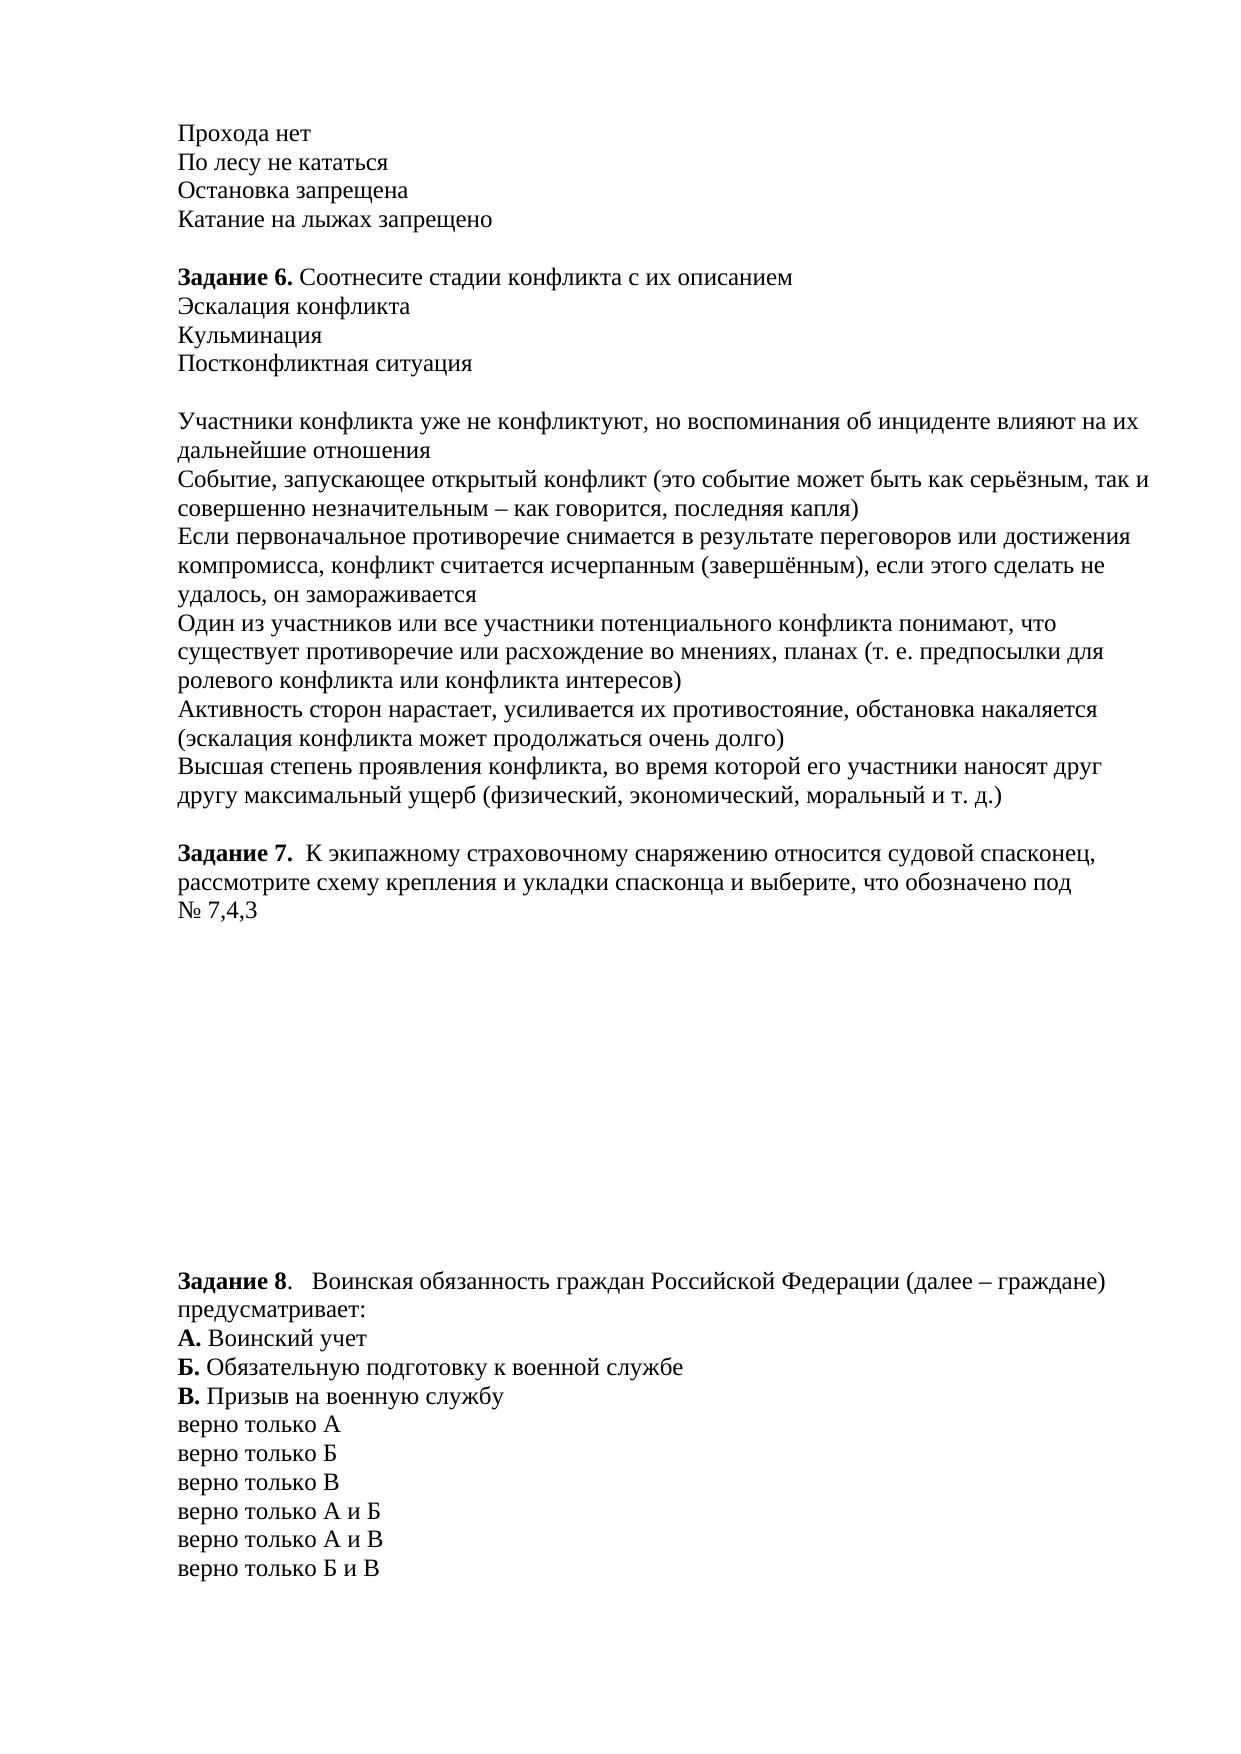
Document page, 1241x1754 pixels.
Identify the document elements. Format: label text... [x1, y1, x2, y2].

text Участники конфликта уже не конфликтуют, но воспоминания об инциденте влияют на их дальнейшие отношения Событие, запускающее открытый конфликт (это событие может быть как серьёзным, так и совершенно незначительным – как говорится, последняя капля) Если первоначальное противоречие снимается в результате переговоров или достижения компромисса, конфликт считается исчерпанным (завершённым), если этого сделать не удалось, он замораживается Один из участников или все участники потенциального конфликта понимают, что существует противоречие или расхождение во мнениях, планах (т. е. предпосылки для ролевого конфликта или конфликта интересов) Активность сторон нарастает, усиливается их противостояние, обстановка накаляется (эскалация конфликта может продолжаться очень долго) Высшая степень проявления конфликта, во время которой его участники наносят друг другу максимальный ущерб (физический, экономический, моральный и т. д.) [177, 406, 1152, 809]
text Задание 6. Соотнесите стадии конфликта с их описанием Эскалация конфликта Кульминация Постконфликтная ситуация [177, 262, 1152, 377]
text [177, 1266, 1152, 1582]
text Задание 7. К экипажному страховочному снаряжению относится судовой спасконец, рассмотрите схему крепления и укладки спасконца и выберите, что обозначено под № 7,4,3 [177, 838, 1152, 924]
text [177, 118, 1152, 233]
